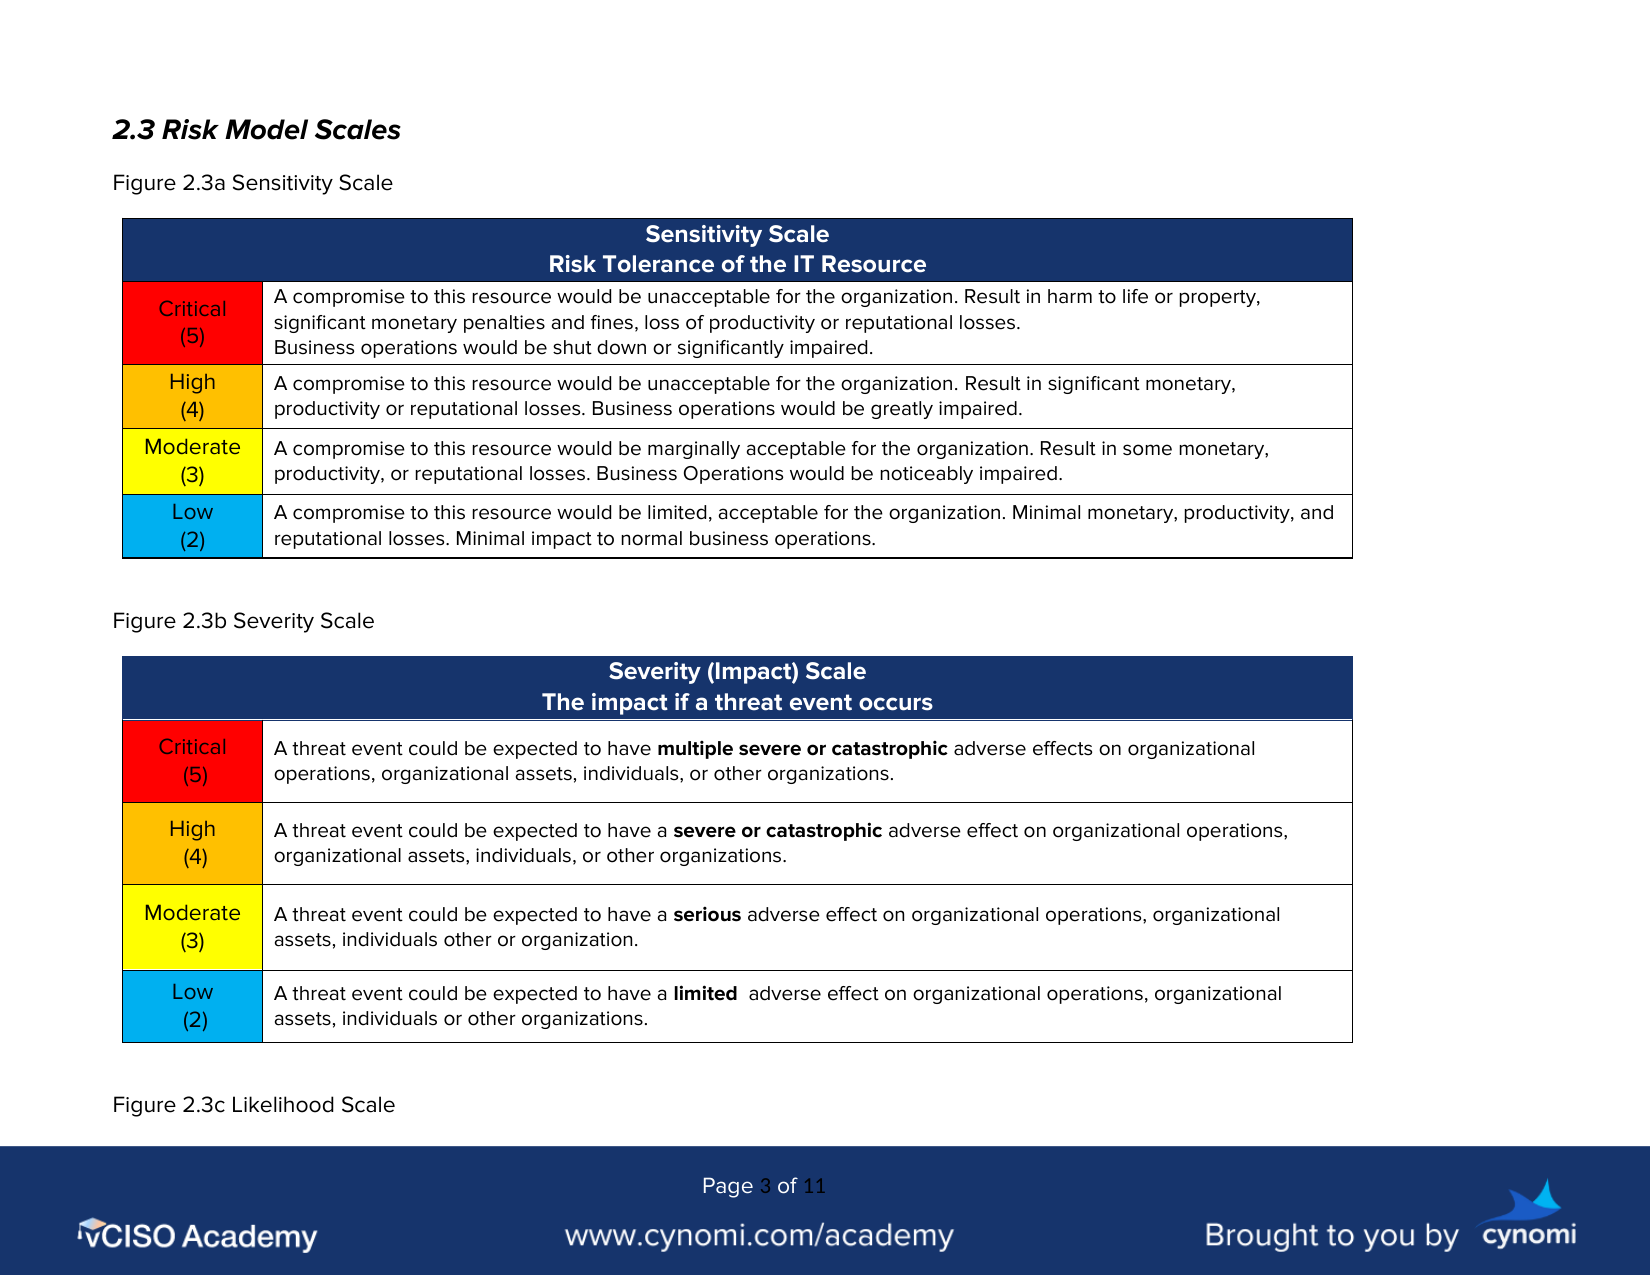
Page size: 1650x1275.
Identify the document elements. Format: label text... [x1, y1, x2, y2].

text Figure 2.3b Severity Scale [112, 607, 1537, 635]
table_cell Low (2) [123, 495, 262, 557]
picture [0, 1142, 1650, 1275]
table_cell A compromise to this resource would be limited, acceptable for the organization. Minimal monetary, productivity, and reputational losses. Minimal impact to normal business operations. [263, 495, 1352, 557]
table_cell A compromise to this resource would be marginally acceptable for the organization. Result in some monetary, productivity, or reputational losses. Business Operations would be noticeably impaired. [263, 429, 1352, 494]
table_cell A threat event could be expected to have a severe or catastrophic adverse effect on organizational operations, organizational assets, individuals, or other organizations. [263, 803, 1352, 884]
table_cell Moderate (3) [123, 885, 262, 969]
table_cell A threat event could be expected to have a limited adverse effect on organizational operations, organizational assets, individuals or other organizations. [263, 971, 1352, 1042]
table_cell Critical (5) [123, 721, 262, 802]
table_cell A compromise to this resource would be unacceptable for the organization. Result in harm to life or property, significant monetary penalties and fines, loss of productivity or reputational losses. Business operations would be shut down or significantly impaired. [263, 282, 1352, 364]
table_cell Moderate (3) [123, 429, 262, 494]
text Figure 2.3c Likelihood Scale [112, 1091, 1537, 1119]
table_cell Critical (5) [123, 282, 262, 364]
table_cell High (4) [123, 365, 262, 428]
subtitle 2.3 Risk Model Scales [112, 112, 1537, 148]
table_cell A compromise to this resource would be unacceptable for the organization. Result in significant monetary, productivity or reputational losses. Business operations would be greatly impaired. [263, 365, 1352, 428]
table_cell A threat event could be expected to have multiple severe or catastrophic adverse effects on organizational operations, organizational assets, individuals, or other organizations. [263, 721, 1352, 802]
text Figure 2.3a Sensitivity Scale [112, 169, 1537, 197]
table_cell Low (2) [123, 971, 262, 1042]
table_cell High (4) [123, 803, 262, 884]
table_header Severity (Impact) Scale The impact if a threat event occurs [123, 657, 1352, 719]
table_cell A threat event could be expected to have a serious adverse effect on organizational operations, organizational assets, individuals other or organization. [263, 885, 1352, 969]
table_header Sensitivity Scale Risk Tolerance of the IT Resource [123, 219, 1352, 281]
